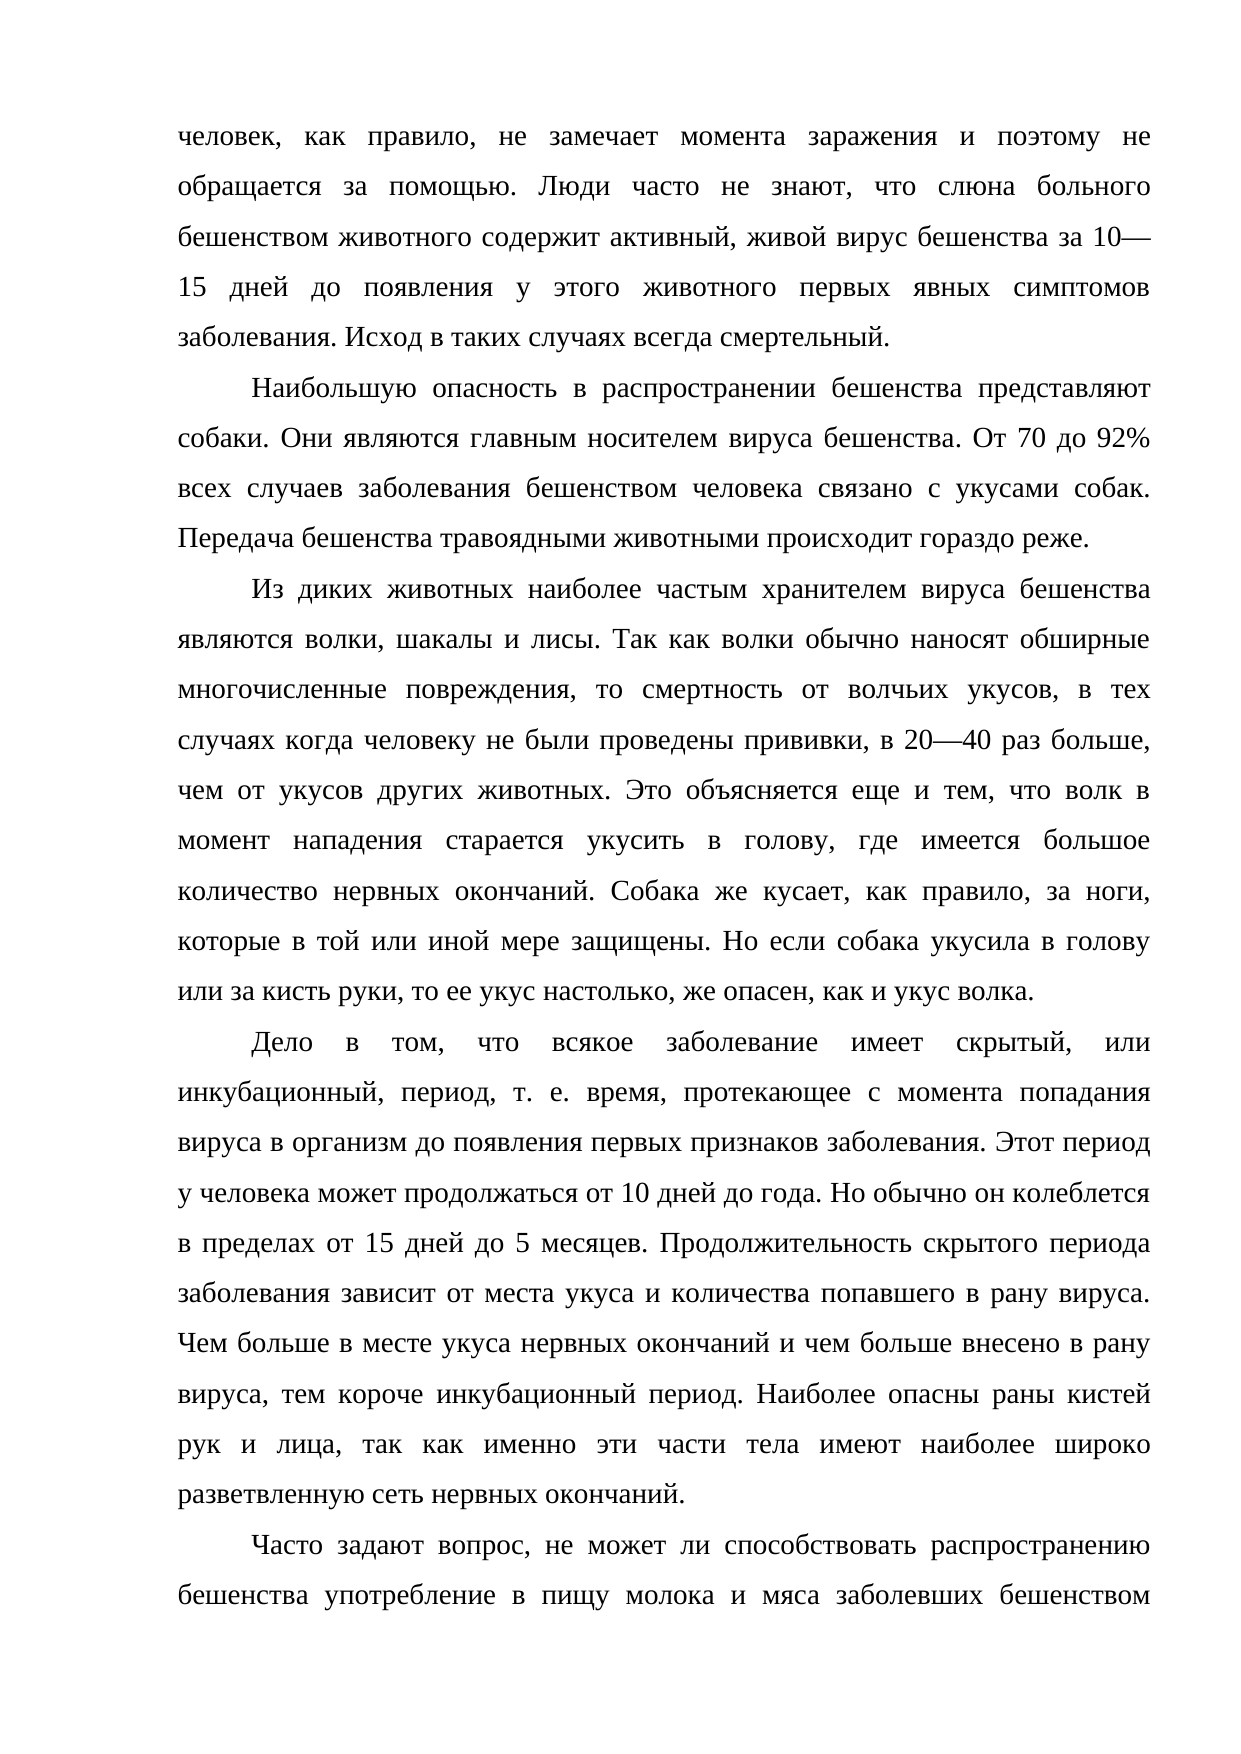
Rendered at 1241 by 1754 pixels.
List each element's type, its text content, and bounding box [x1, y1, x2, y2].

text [177, 1527, 1152, 1611]
text Наибольшую опасность в распространении бешенства представляют собаки. Они являются главным носителем вируса бешенства. От 70 до 92% всех случаев заболевания бешенством человека связано с укусами собак. Передача бешенства травоядными животными происходит гораздо реже. [177, 370, 1152, 554]
text Дело в том, что всякое заболевание имеет скрытый, или инкубационный, период, т. е. время, протекающее с момента попадания вируса в организм до появления первых признаков заболевания. Этот период у человека может продолжаться от 10 дней до года. Но обычно он колеблется в пределах от 15 дней до 5 месяцев. Продолжительность скрытого периода заболевания зависит от места укуса и количества попавшего в рану вируса. Чем больше в месте укуса нервных окончаний и чем больше внесено в рану вируса, тем короче инкубационный период. Наиболее опасны раны кистей рук и лица, так как именно эти части тела имеют наиболее широко разветвленную сеть нервных окончаний. [177, 1024, 1152, 1510]
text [177, 118, 1152, 353]
text Из диких животных наиболее частым хранителем вируса бешенства являются волки, шакалы и лисы. Так как волки обычно наносят обширные многочисленные повреждения, то смертность от волчьих укусов, в тех случаях когда человеку не были проведены прививки, в 20—40 раз больше, чем от укусов других животных. Это объясняется еще и тем, что волк в момент нападения старается укусить в голову, где имеется большое количество нервных окончаний. Собака же кусает, как правило, за ноги, которые в той или иной мере защищены. Но если собака укусила в голову или за кисть руки, то ее укус настолько, же опасен, как и укус волка. [177, 571, 1152, 1007]
